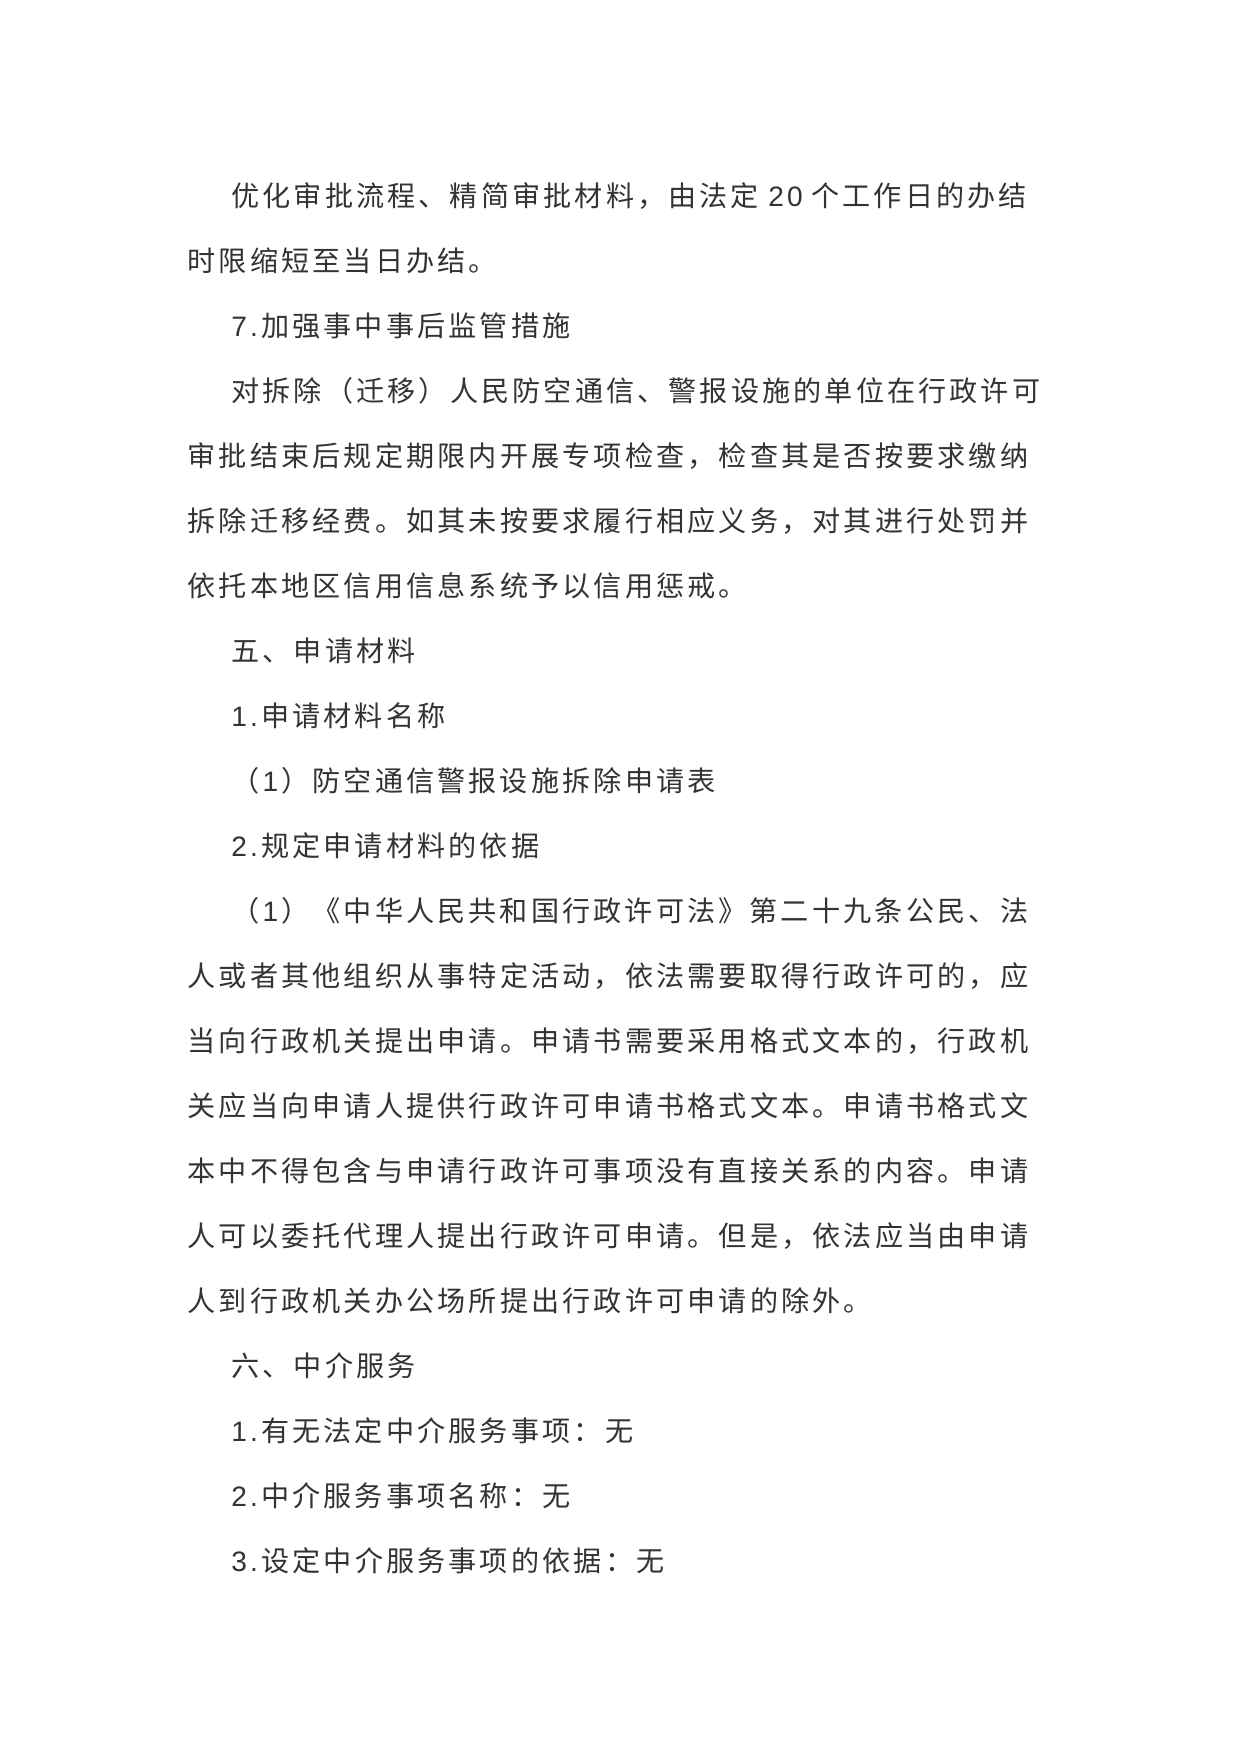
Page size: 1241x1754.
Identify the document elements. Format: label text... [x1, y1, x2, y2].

text 7.加强事中事后监管措施 [187, 292, 1053, 357]
text 3.设定中介服务事项的依据：无 [187, 1527, 1053, 1592]
text 2.规定申请材料的依据 [187, 812, 1053, 877]
text 对拆除（迁移）人民防空通信、警报设施的单位在行政许可审批结束后规定期限内开展专项检查，检查其是否按要求缴纳拆除迁移经费。如其未按要求履行相应义务，对其进行处罚并依托本地区信用信息系统予以信用惩戒。 [187, 357, 1053, 617]
text 2.中介服务事项名称：无 [187, 1462, 1053, 1527]
text 1.申请材料名称 [187, 682, 1053, 747]
text （1）防空通信警报设施拆除申请表 [187, 747, 1053, 812]
text 五、申请材料 [187, 617, 1053, 682]
text 六、中介服务 [187, 1332, 1053, 1397]
text 优化审批流程、精简审批材料，由法定20个工作日的办结时限缩短至当日办结。 [187, 162, 1053, 292]
text 1.有无法定中介服务事项：无 [187, 1397, 1053, 1462]
text （1）《中华人民共和国行政许可法》第二十九条公民、法人或者其他组织从事特定活动，依法需要取得行政许可的，应当向行政机关提出申请。申请书需要采用格式文本的，行政机关应当向申请人提供行政许可申请书格式文本。申请书格式文本中不得包含与申请行政许可事项没有直接关系的内容。申请人可以委托代理人提出行政许可申请。但是，依法应当由申请人到行政机关办公场所提出行政许可申请的除外。 [187, 877, 1053, 1332]
